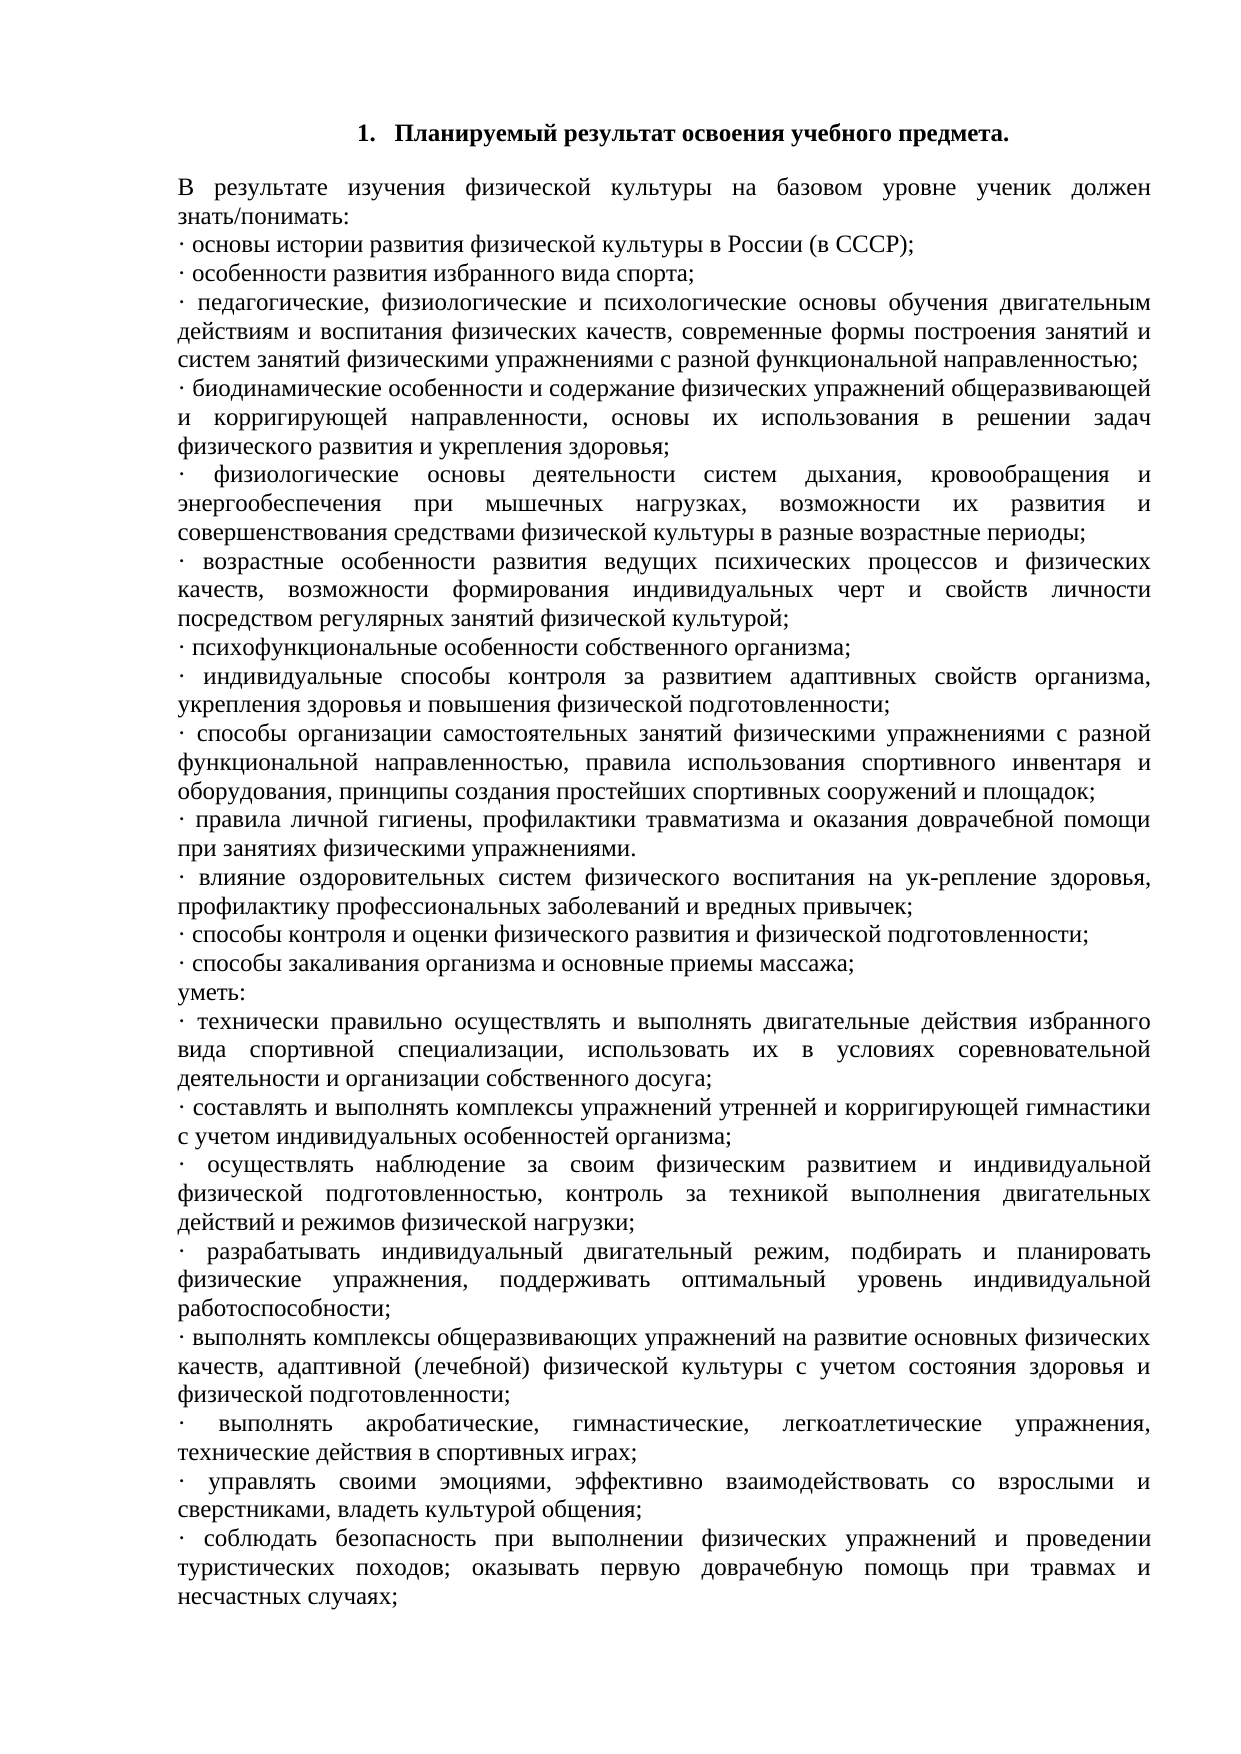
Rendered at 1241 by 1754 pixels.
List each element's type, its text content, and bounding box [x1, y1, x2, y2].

text · психофункциональные особенности собственного организма; [177, 632, 1152, 661]
text · осуществлять наблюдение за своим физическим развитием и индивидуальной физической подготовленностью, контроль за техникой выполнения двигательных действий и режимов физической нагрузки; [177, 1149, 1152, 1236]
text · разрабатывать индивидуальный двигательный режим, подбирать и планировать физические упражнения, поддерживать оптимальный уровень индивидуальной работоспособности; [177, 1236, 1152, 1322]
text · особенности развития избранного вида спорта; [177, 258, 1152, 287]
text В результате изучения физической культуры на базовом уровне ученик должен знать/понимать: [177, 172, 1152, 229]
text · управлять своими эмоциями, эффективно взаимодействовать со взрослыми и сверстниками, владеть культурой общения; [177, 1466, 1152, 1523]
text · выполнять комплексы общеразвивающих упражнений на развитие основных физических качеств, адаптивной (лечебной) физической культуры с учетом состояния здоровья и физической подготовленности; [177, 1322, 1152, 1408]
text · педагогические, физиологические и психологические основы обучения двигательным действиям и воспитания физических качеств, современные формы построения занятий и систем занятий физическими упражнениями с разной функциональной направленностью; [177, 287, 1152, 373]
text · возрастные особенности развития ведущих психических процессов и физических качеств, возможности формирования индивидуальных черт и свойств личности посредством регулярных занятий физической культурой; [177, 546, 1152, 632]
text · способы закаливания организма и основные приемы массажа; [177, 948, 1152, 977]
text · составлять и выполнять комплексы упражнений утренней и корригирующей гимнастики с учетом индивидуальных особенностей организма; [177, 1092, 1152, 1149]
text · соблюдать безопасность при выполнении физических упражнений и проведении туристических походов; оказывать первую доврачебную помощь при травмах и несчастных случаях; [177, 1523, 1152, 1609]
text уметь: [177, 977, 1152, 1006]
text · влияние оздоровительных систем физического воспитания на ук-репление здоровья, профилактику профессиональных заболеваний и вредных привычек; [177, 862, 1152, 919]
text · биодинамические особенности и содержание физических упражнений общеразвивающей и корригирующей направленности, основы их использования в решении задач физического развития и укрепления здоровья; [177, 373, 1152, 459]
text · физиологические основы деятельности систем дыхания, кровообращения и энергообеспечения при мышечных нагрузках, возможности их развития и совершенствования средствами физической культуры в разные возрастные периоды; [177, 459, 1152, 546]
text · основы истории развития физической культуры в России (в СССР); [177, 229, 1152, 258]
text · способы контроля и оценки физического развития и физической подготовленности; [177, 919, 1152, 948]
text · способы организации самостоятельных занятий физическими упражнениями с разной функциональной направленностью, правила использования спортивного инвентаря и оборудования, принципы создания простейших спортивных сооружений и площадок; [177, 718, 1152, 804]
list Планируемый результат освоения учебного предмета. [215, 118, 1152, 147]
text · выполнять акробатические, гимнастические, легкоатлетические упражнения, технические действия в спортивных играх; [177, 1408, 1152, 1466]
text · технически правильно осуществлять и выполнять двигательные действия избранного вида спортивной специализации, использовать их в условиях соревновательной деятельности и организации собственного досуга; [177, 1006, 1152, 1092]
text · правила личной гигиены, профилактики травматизма и оказания доврачебной помощи при занятиях физическими упражнениями. [177, 804, 1152, 862]
text · индивидуальные способы контроля за развитием адаптивных свойств организма, укрепления здоровья и повышения физической подготовленности; [177, 661, 1152, 718]
